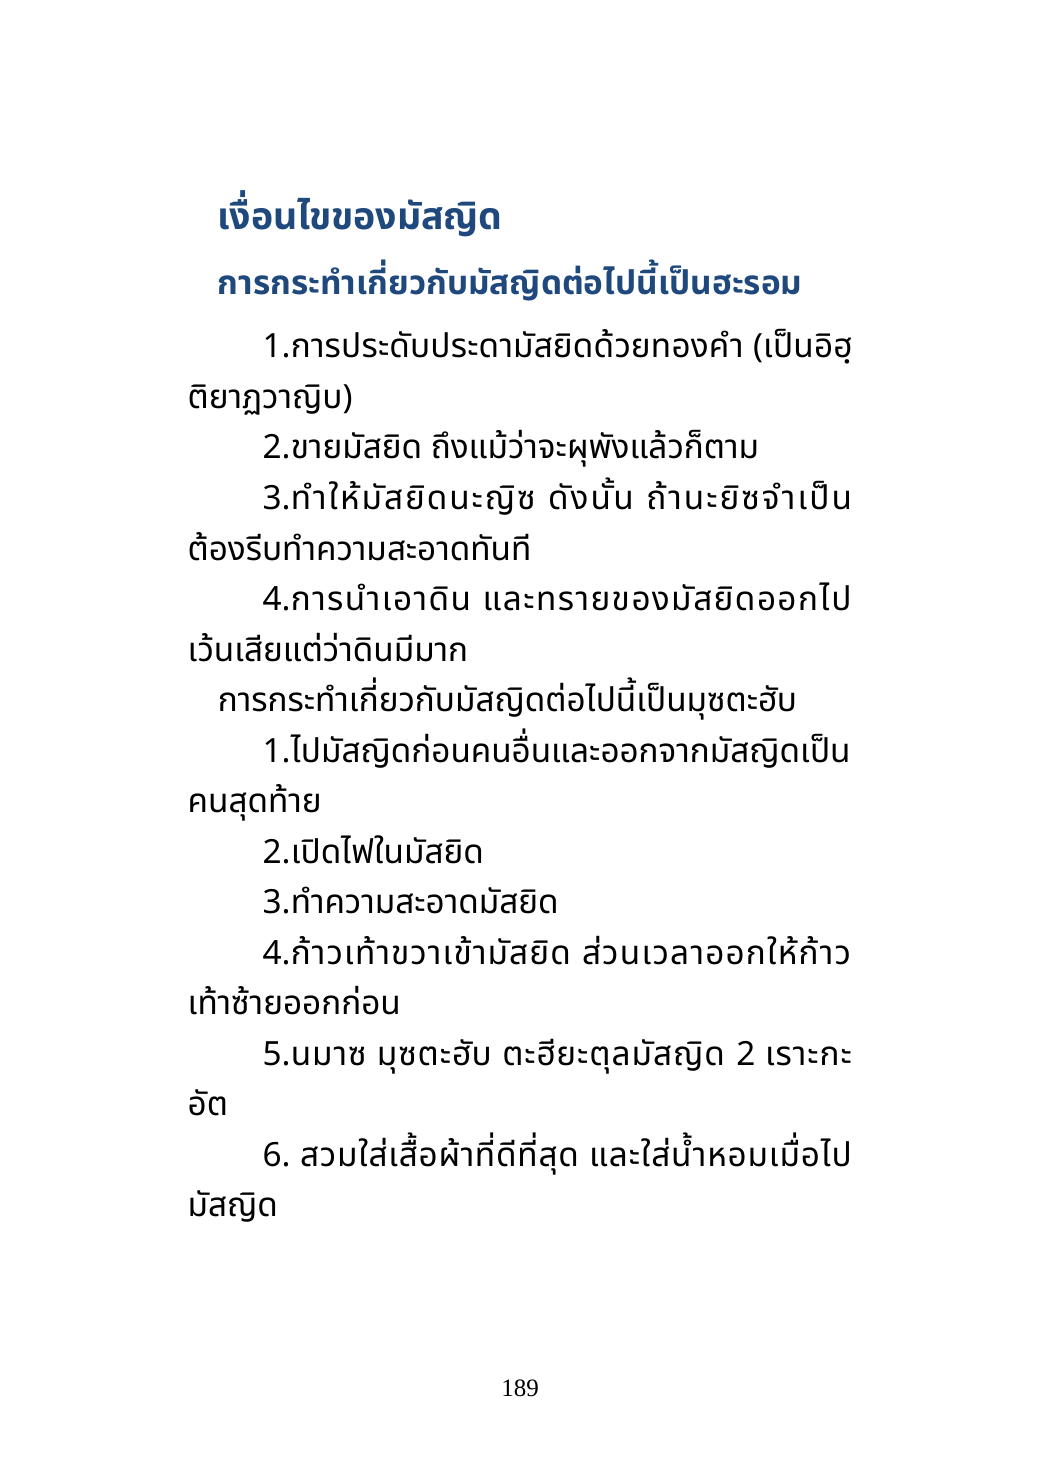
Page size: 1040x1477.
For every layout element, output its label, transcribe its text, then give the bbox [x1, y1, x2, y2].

text 1.การประดับประดามัสยิดด้วยทองคำ (เป็นอิฮฺติยาฏวาญิบ) [187, 322, 852, 423]
text 3.ทำให้มัสยิดนะญิซ ดังนั้น ถ้านะยิซจำเป็นต้องรีบทำความสะอาดทันที [187, 474, 852, 575]
text 6. สวมใส่เสื้อผ้าที่ดีที่สุด และใส่น้ำหอมเมื่อไปมัสญิด [187, 1131, 852, 1232]
text 2.ขายมัสยิด ถึงแม้ว่าจะผุพังแล้วก็ตาม [187, 423, 852, 474]
text 3.ทำความสะอาดมัสยิด [187, 878, 852, 929]
text 5.นมาซ มุซตะฮับ ตะฮียะตุลมัสญิด 2 เราะกะอัต [187, 1030, 852, 1131]
subtitle เงื่อนไขของมัสญิด [187, 190, 852, 247]
text 4.ก้าวเท้าขวาเข้ามัสยิด ส่วนเวลาออกให้ก้าวเท้าซ้ายออกก่อน [187, 929, 852, 1030]
text การกระทำเกี่ยวกับมัสญิดต่อไปนี้เป็นมุซตะฮับ [187, 676, 852, 726]
text 4.การนำเอาดิน และทรายของมัสยิดออกไป เว้นเสียแต่ว่าดินมีมาก [187, 575, 852, 676]
subtitle การกระทำเกี่ยวกับมัสญิดต่อไปนี้เป็นฮะรอม [187, 259, 852, 309]
text 1.ไปมัสญิดก่อนคนอื่นและออกจากมัสญิดเป็นคนสุดท้าย [187, 726, 852, 827]
text 2.เปิดไฟในมัสยิด [187, 827, 852, 878]
